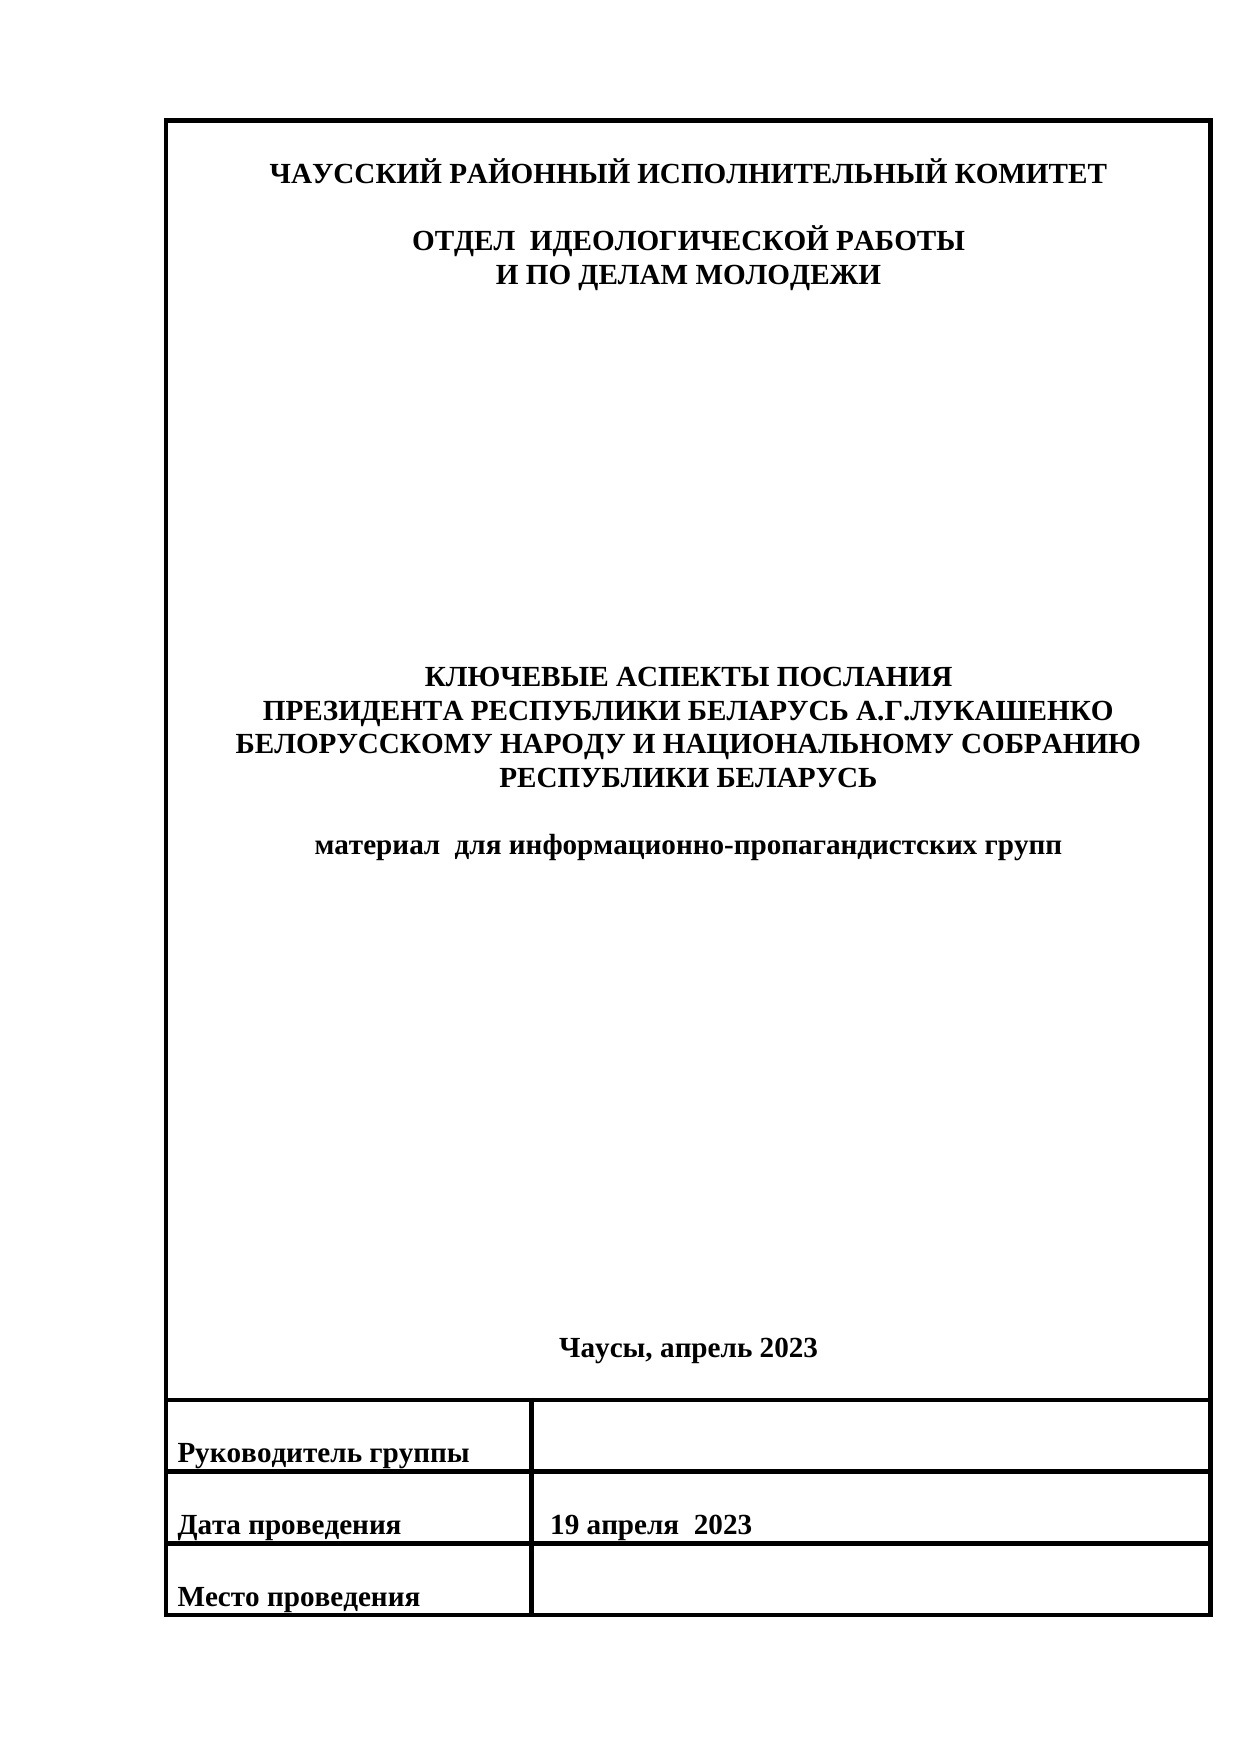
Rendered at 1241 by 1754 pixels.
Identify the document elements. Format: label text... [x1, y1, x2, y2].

table_cell Руководитель группы [168, 1402, 529, 1469]
table_cell [534, 1402, 1208, 1469]
table_cell Место проведения [168, 1546, 529, 1613]
table_cell Дата проведения [168, 1474, 529, 1541]
table_cell 19 апреля 2023 [534, 1474, 1208, 1541]
table_cell [534, 1546, 1208, 1613]
table_header ЧАУССКИЙ РАЙОННЫЙ ИСПОЛНИТЕЛЬНЫЙ КОМИТЕТ ОТДЕЛ ИДЕОЛОГИЧЕСКОЙ РАБОТЫ И ПО ДЕЛАМ МОЛОДЕЖИ КЛЮЧЕВЫЕ АСПЕКТЫ ПОСЛАНИЯ ПРЕЗИДЕНТА РЕСПУБЛИКИ БЕЛАРУСЬ А.Г.ЛУКАШЕНКО БЕЛОРУССКОМУ НАРОДУ И НАЦИОНАЛЬНОМУ СОБРАНИЮ РЕСПУБЛИКИ БЕЛАРУСЬ материал для информационно-пропагандистских групп Чаусы, апрель 2023 [168, 123, 1208, 1397]
